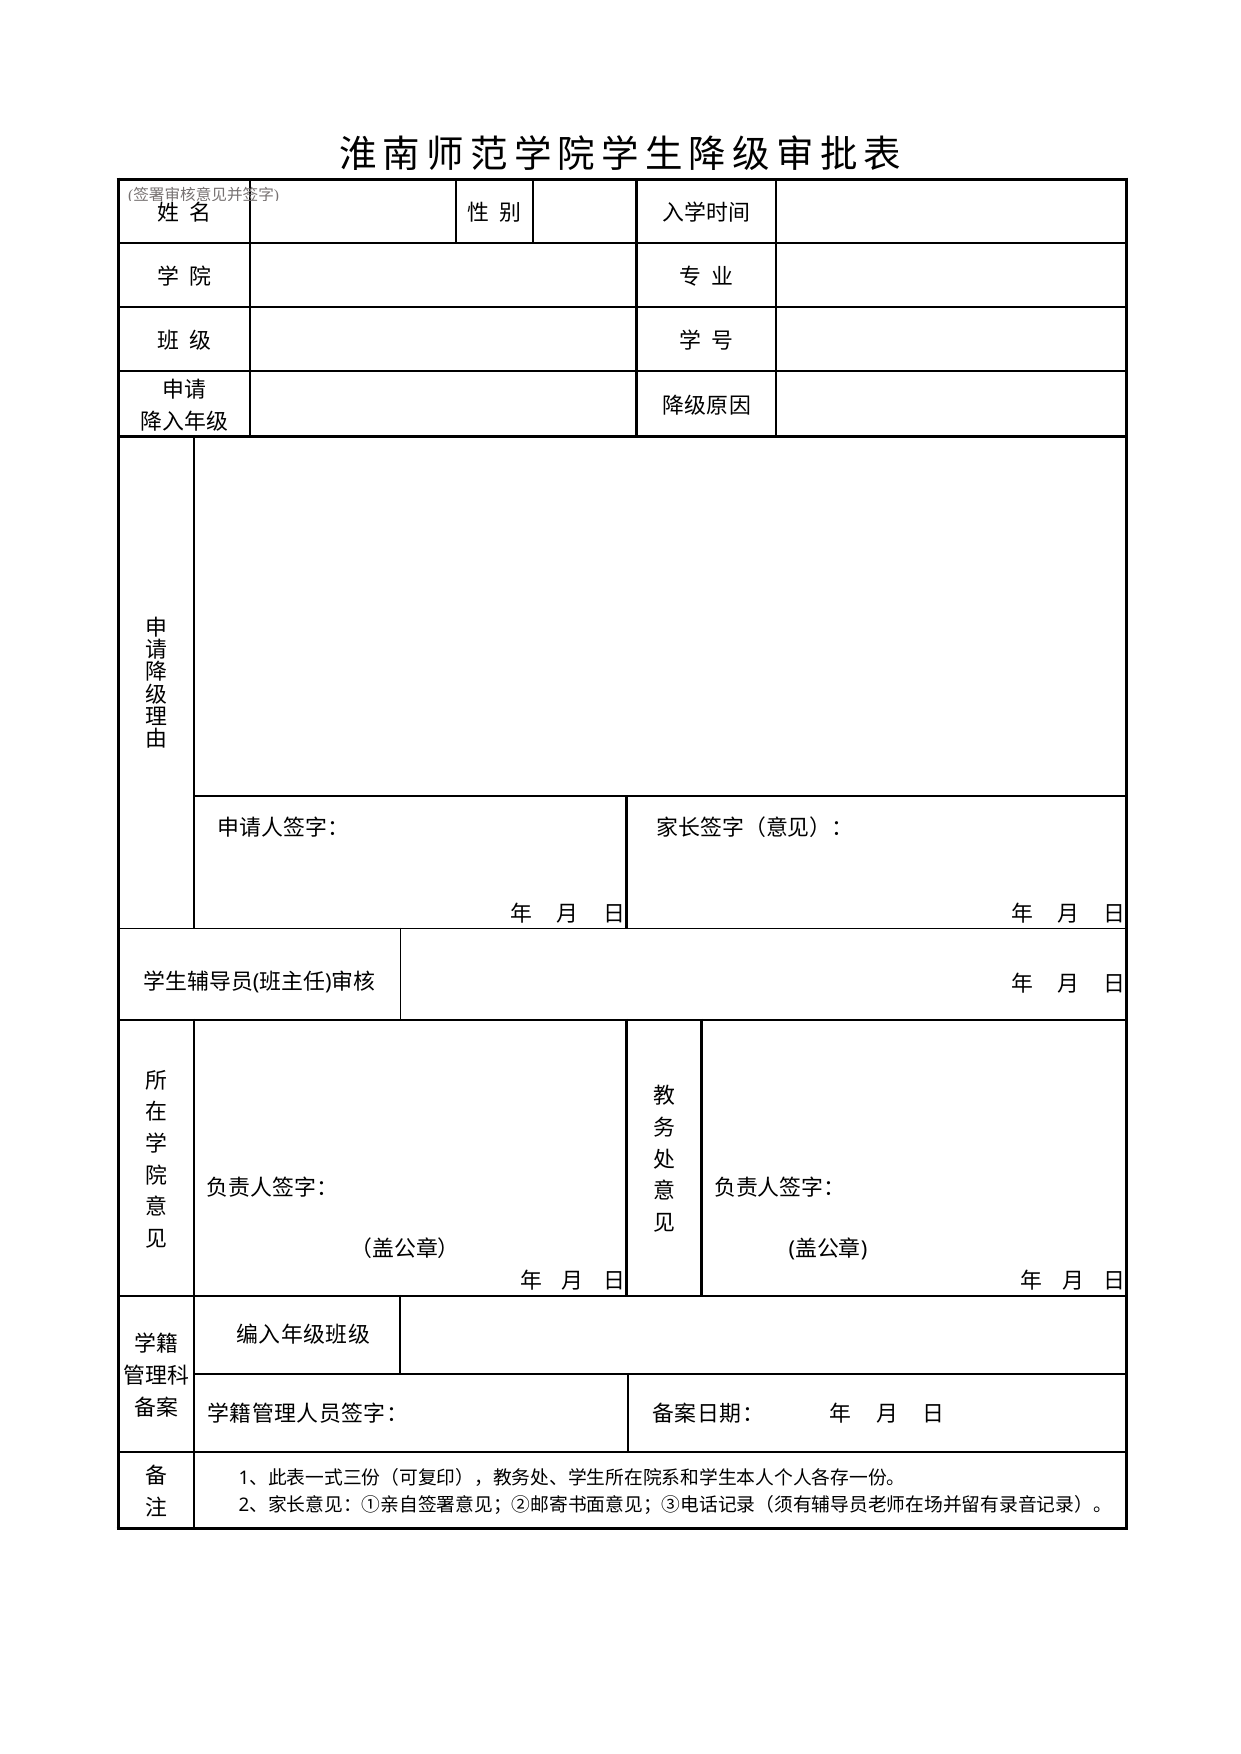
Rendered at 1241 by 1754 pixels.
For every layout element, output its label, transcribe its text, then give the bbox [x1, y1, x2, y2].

table_cell [401, 1297, 1125, 1373]
table_cell 编入年级班级 [195, 1297, 399, 1373]
table_header [534, 181, 635, 242]
table_cell 备 注 [120, 1453, 193, 1527]
table_cell [251, 372, 635, 435]
table_cell [777, 372, 1125, 435]
table_cell 学籍 管理科备案 [120, 1297, 193, 1451]
table_header [777, 181, 1125, 242]
table_cell 学 院 [120, 244, 249, 306]
table_cell [777, 308, 1125, 370]
table_cell 所 在 学 院 意 见 [120, 1021, 193, 1295]
table_cell 学 号 [638, 308, 775, 370]
table_cell 专 业 [638, 244, 775, 306]
table_cell 申请降级理由 [120, 438, 193, 928]
table_cell 负责人签字： (盖公章) 年 月 日 [703, 1021, 1125, 1295]
table_cell 申请 降入年级 [120, 372, 249, 435]
table_header 姓 名 [120, 181, 249, 242]
table_header [251, 181, 455, 242]
table_cell 降级原因 [638, 372, 775, 435]
table_cell [195, 438, 1125, 795]
table_header 性 别 [457, 181, 532, 242]
table_cell 学生辅导员(班主任)审核 [120, 929, 400, 1019]
table_cell [251, 308, 635, 370]
table_cell 班 级 [120, 308, 249, 370]
table_header 入学时间 [638, 181, 775, 242]
table_cell 学籍管理人员签字： [195, 1375, 627, 1451]
table_cell 1、此表一式三份（可复印），教务处、学生所在院系和学生本人个人各存一份。 2、家长意见：①亲自签署意见；②邮寄书面意见；③电话记录（须有辅导员老师在场并留有录音记录）。 [195, 1453, 1125, 1527]
table_cell 家长签字（意见）： 年 月 日 [628, 797, 1125, 928]
table_cell 申请人签字： 年 月 日 [195, 797, 625, 928]
table_cell 年 月 日 [401, 929, 1125, 1019]
table_cell 备案日期： 年 月 日 [629, 1375, 1125, 1451]
table_cell 教 务 处 意 见 [628, 1021, 700, 1295]
text 淮南师范学院学生降级审批表 [118, 118, 1122, 178]
table_cell [251, 244, 635, 306]
table_cell [777, 244, 1125, 306]
table_cell 负责人签字： （盖公章） 年 月 日 [195, 1021, 625, 1295]
